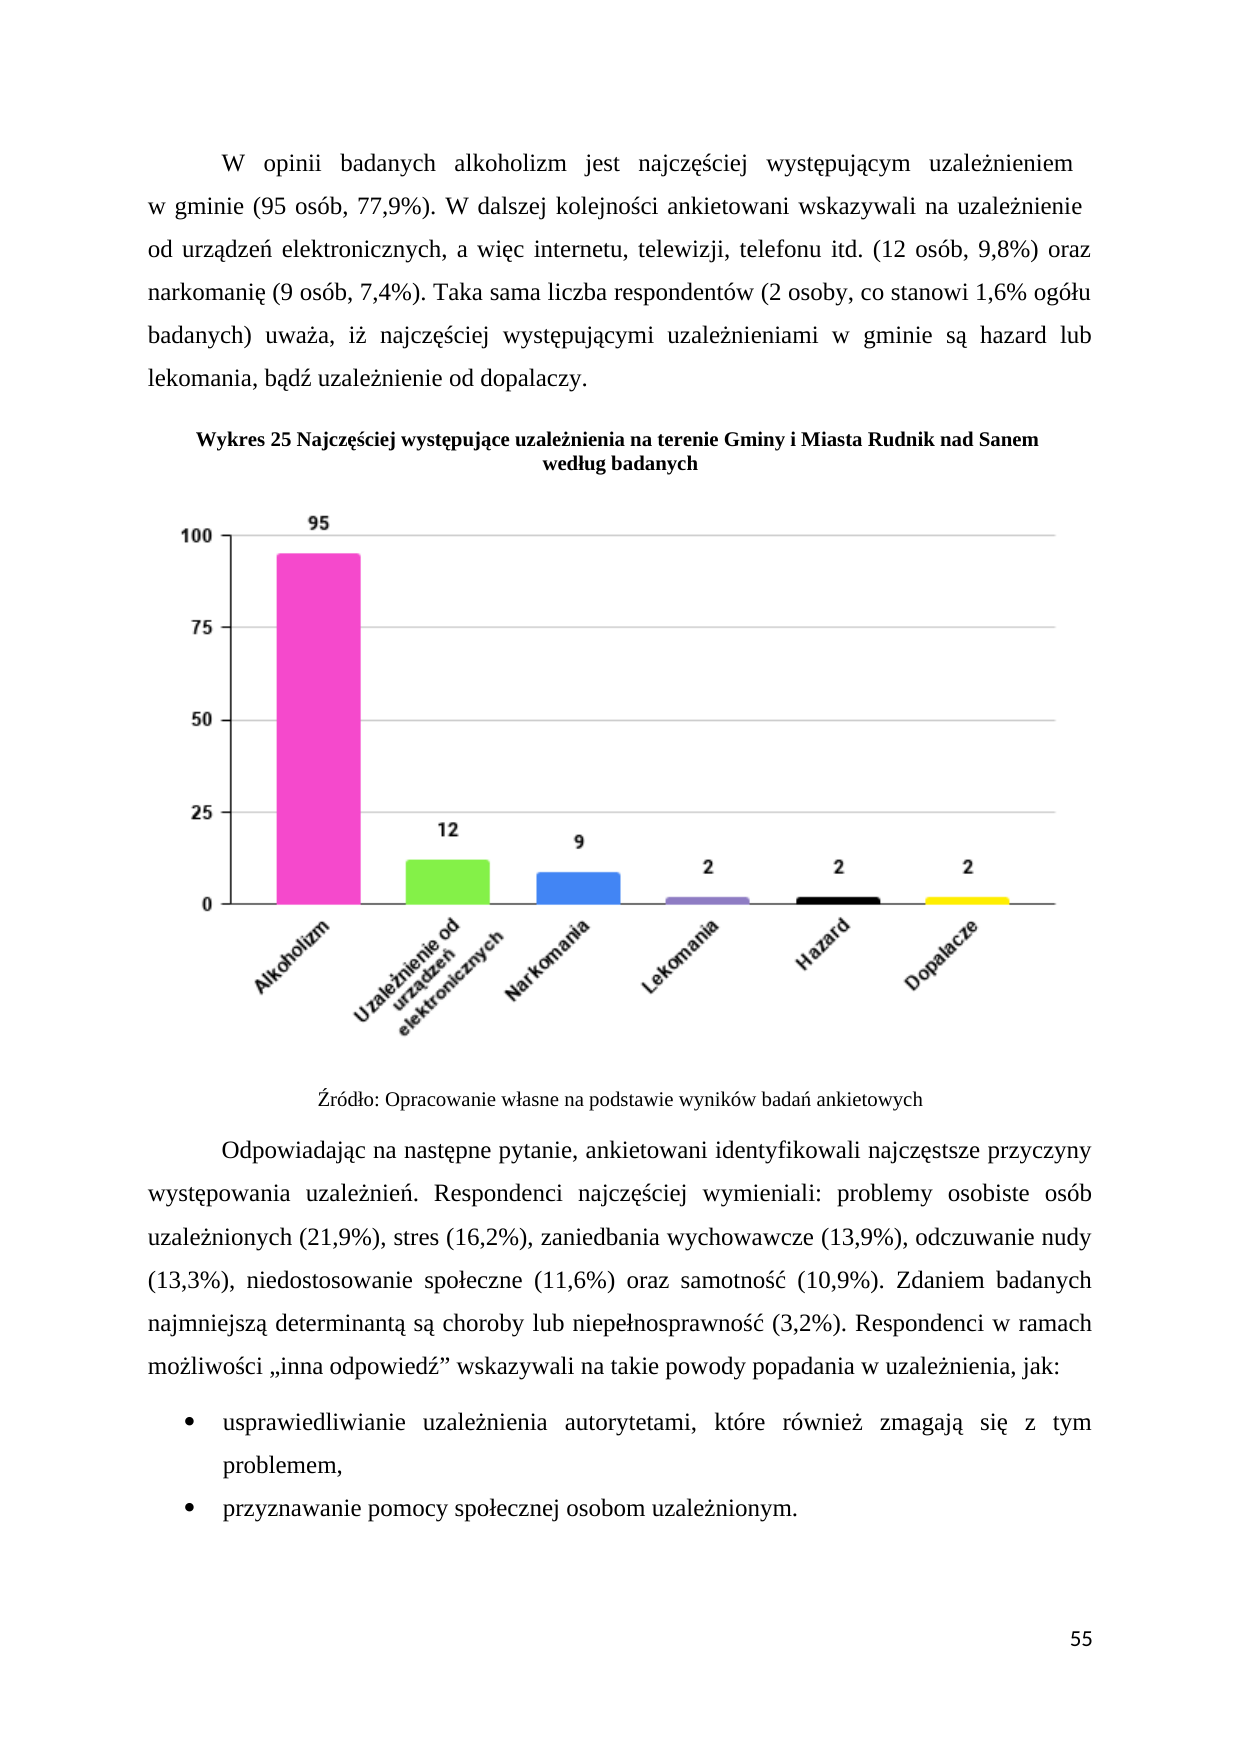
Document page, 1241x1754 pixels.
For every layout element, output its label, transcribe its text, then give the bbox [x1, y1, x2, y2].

picture [151, 496, 1089, 1073]
list przyznawanie pomocy społecznej osobom uzależnionym. [185, 1493, 1093, 1522]
text Źródło: Opracowanie własne na podstawie wyników badań ankietowych [148, 1087, 1093, 1111]
text Wykres 25 Najczęściej występujące uzależnienia na terenie Gminy i Miasta Rudnik nad Sanem według badanych [148, 427, 1093, 475]
text W opinii badanych alkoholizm jest najczęściej występującym uzależnieniem w gminie (95 osób, 77,9%). W dalszej kolejności ankietowani wskazywali na uzależnienie od urządzeń elektronicznych, a więc internetu, telewizji, telefonu itd. (12 osób, 9,8%) oraz narkomanię (9 osób, 7,4%). Taka sama liczba respondentów (2 osoby, co stanowi 1,6% ogółu badanych) uważa, iż najczęściej występującymi uzależnieniami w gminie są hazard lub lekomania, bądź uzależnienie od dopalaczy. [148, 148, 1093, 392]
text Odpowiadając na następne pytanie, ankietowani identyfikowali najczęstsze przyczyny występowania uzależnień. Respondenci najczęściej wymieniali: problemy osobiste osób uzależnionych (21,9%), stres (16,2%), zaniedbania wychowawcze (13,9%), odczuwanie nudy (13,3%), niedostosowanie społeczne (11,6%) oraz samotność (10,9%). Zdaniem badanych najmniejszą determinantą są choroby lub niepełnosprawność (3,2%). Respondenci w ramach możliwości „inna odpowiedź” wskazywali na takie powody popadania w uzależnienia, jak: [148, 1135, 1093, 1380]
list usprawiedliwianie uzależnienia autorytetami, które również zmagają się z tym problemem, [185, 1407, 1093, 1478]
